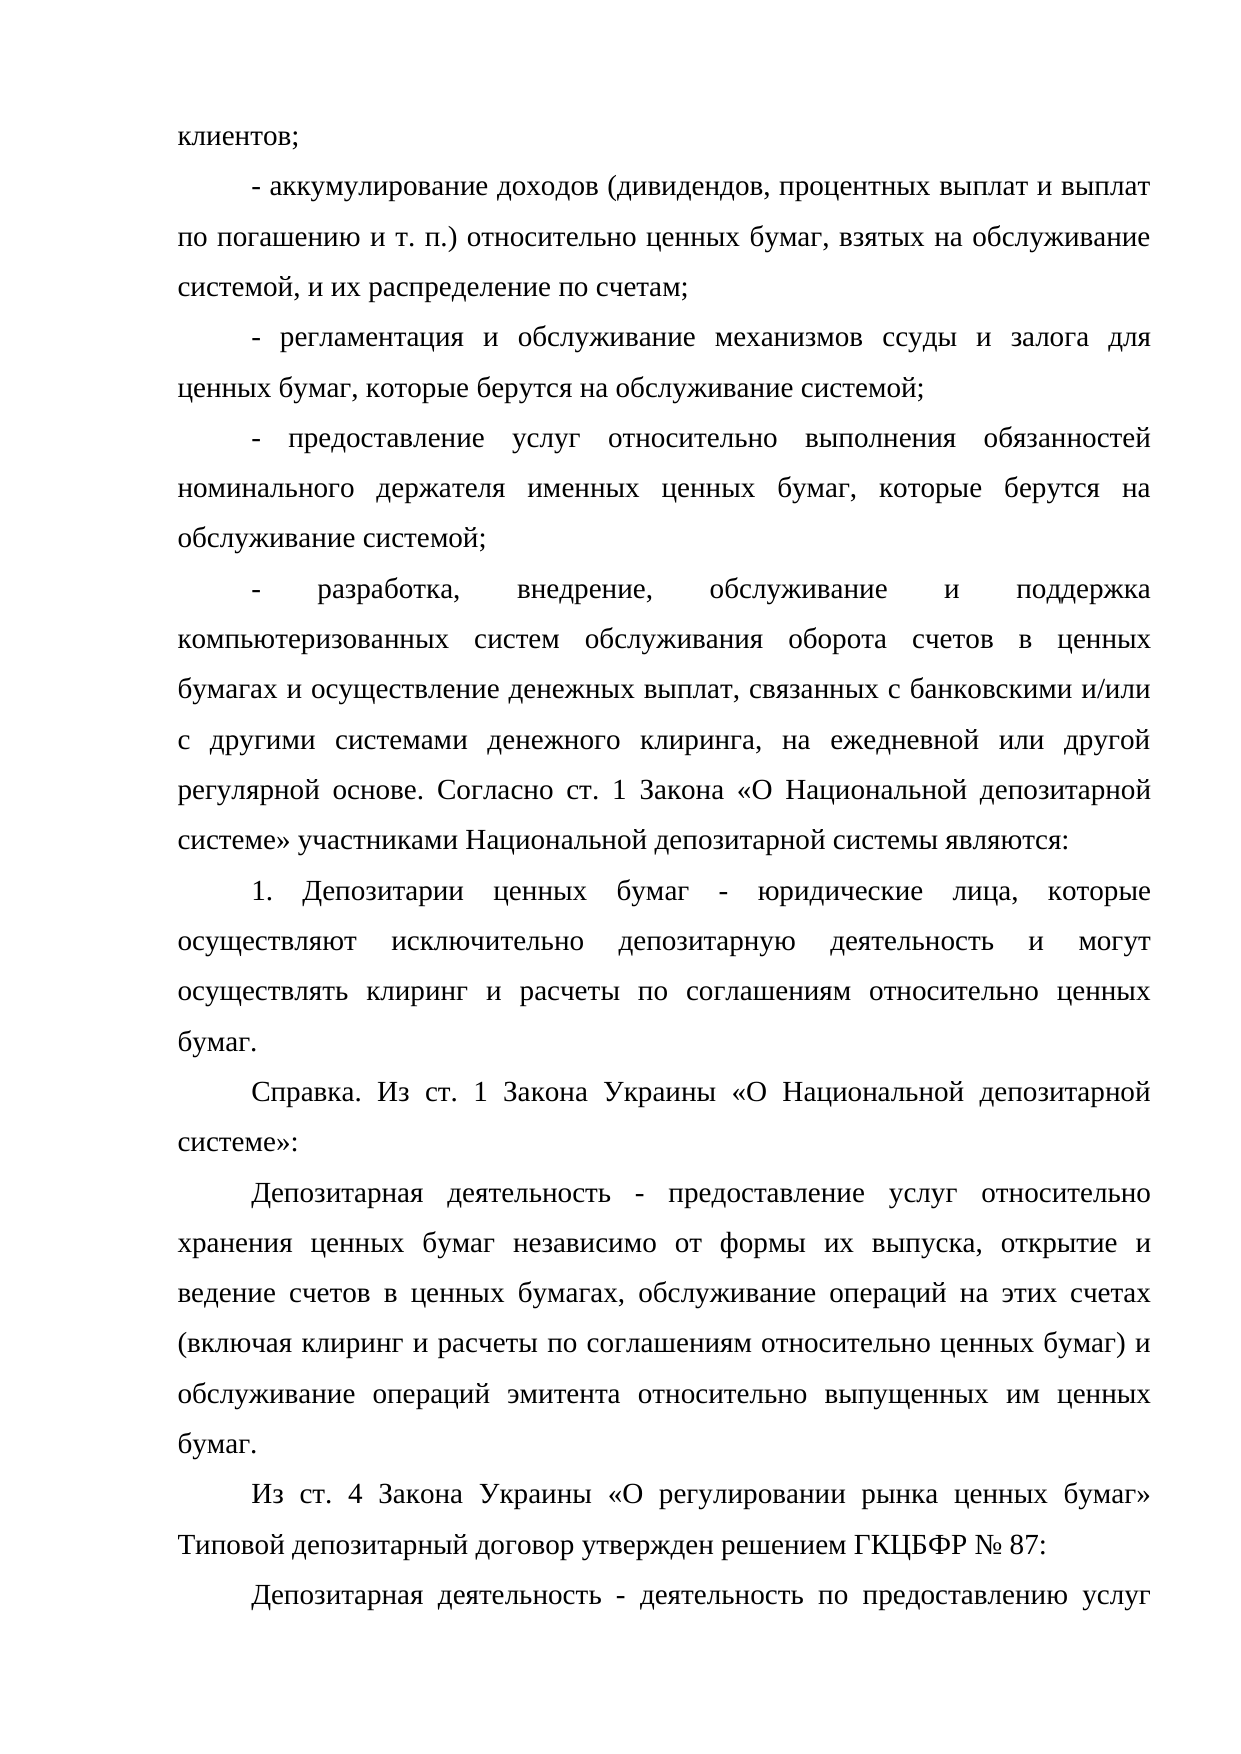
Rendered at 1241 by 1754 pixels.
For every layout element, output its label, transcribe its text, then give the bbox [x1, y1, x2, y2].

text - разработка, внедрение, обслуживание и поддержка компьютеризованных систем обслуживания оборота счетов в ценных бумагах и осуществление денежных выплат, связанных с банковскими и/или с другими системами денежного клиринга, на ежедневной или другой регулярной основе. Согласно ст. 1 Закона «О Национальной депозитарной системе» участниками Национальной депозитарной системы являются: [177, 571, 1152, 856]
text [177, 118, 1152, 152]
text Справка. Из ст. 1 Закона Украины «О Национальной депозитарной системе»: [177, 1074, 1152, 1158]
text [177, 1577, 1152, 1611]
text 1. Депозитарии ценных бумаг - юридические лица, которые осуществляют исключительно депозитарную деятельность и могут осуществлять клиринг и расчеты по соглашениям относительно ценных бумаг. [177, 873, 1152, 1057]
text Депозитарная деятельность - предоставление услуг относительно хранения ценных бумаг независимо от формы их выпуска, открытие и ведение счетов в ценных бумагах, обслуживание операций на этих счетах (включая клиринг и расчеты по соглашениям относительно ценных бумаг) и обслуживание операций эмитента относительно выпущенных им ценных бумаг. [177, 1175, 1152, 1460]
text - предоставление услуг относительно выполнения обязанностей номинального держателя именных ценных бумаг, которые берутся на обслуживание системой; [177, 420, 1152, 554]
text - аккумулирование доходов (дивидендов, процентных выплат и выплат по погашению и т. п.) относительно ценных бумаг, взятых на обслуживание системой, и их распределение по счетам; [177, 168, 1152, 303]
text - регламентация и обслуживание механизмов ссуды и залога для ценных бумаг, которые берутся на обслуживание системой; [177, 319, 1152, 403]
text Из ст. 4 Закона Украины «О регулировании рынка ценных бумаг» Типовой депозитарный договор утвержден решением ГКЦБФР № 87: [177, 1477, 1152, 1560]
